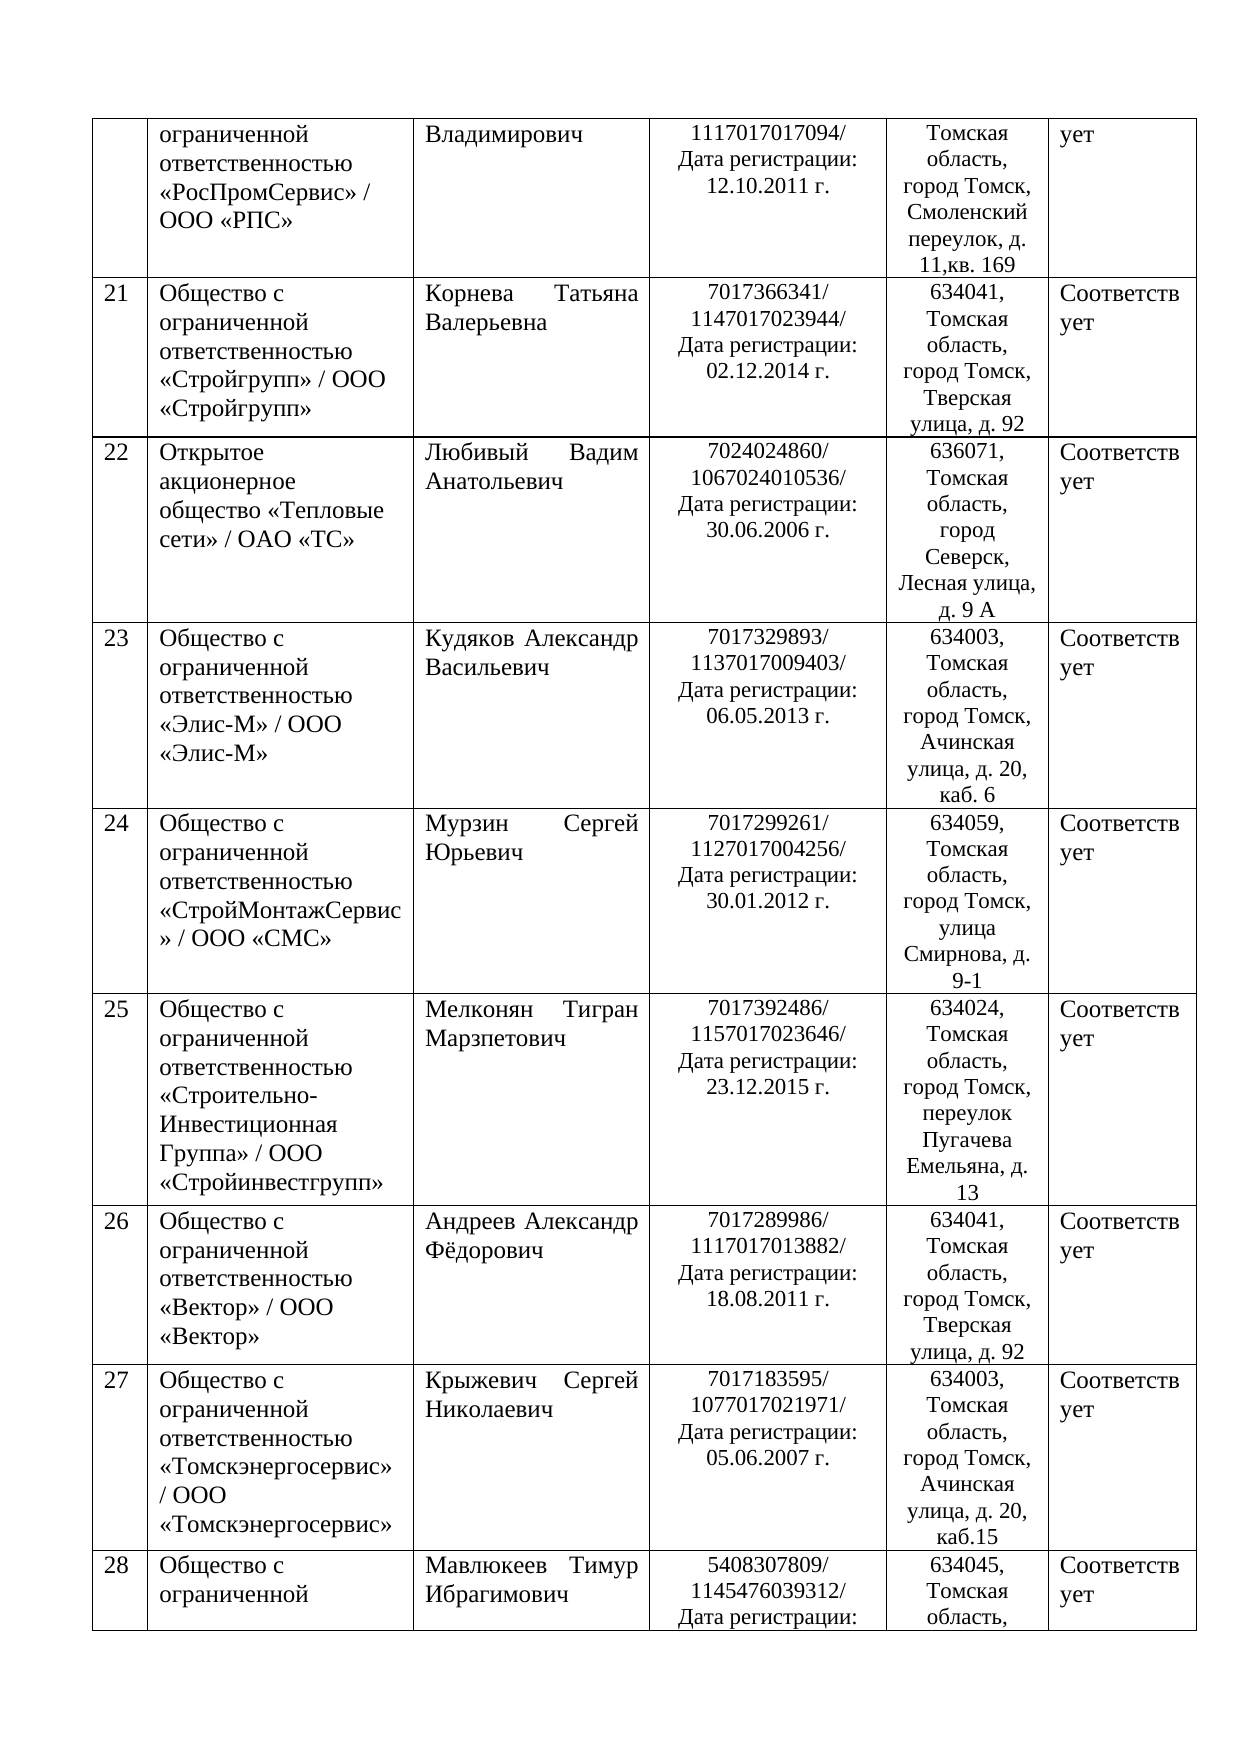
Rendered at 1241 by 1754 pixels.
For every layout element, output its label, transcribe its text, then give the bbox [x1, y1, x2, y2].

table_cell 7024024860/ 1067024010536/ Дата регистрации: 30.06.2006 г. [650, 438, 886, 622]
table_cell Открытое акционерное общество «Тепловые сети» / ОАО «ТС» [148, 438, 413, 622]
table_cell Соответствует [1049, 438, 1196, 622]
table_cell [650, 119, 886, 277]
table_cell 25 [93, 994, 147, 1205]
table_cell 27 [93, 1365, 147, 1549]
table_cell 7017366341/ 1147017023944/ Дата регистрации: 02.12.2014 г. [650, 278, 886, 436]
table_cell 7017299261/ 1127017004256/ Дата регистрации: 30.01.2012 г. [650, 809, 886, 993]
table_cell Крыжевич Сергей Николаевич [414, 1365, 649, 1549]
table_cell 634041, Томская область, город Томск, Тверская улица, д. 92 [887, 1206, 1048, 1364]
table_cell Общество с ограниченной ответственностью «Вектор» / ООО «Вектор» [148, 1206, 413, 1364]
table_cell Мурзин Сергей Юрьевич [414, 809, 649, 993]
table_cell 636071, Томская область, город Северск, Лесная улица, д. 9 А [887, 438, 1048, 622]
table_cell Соответствует [1049, 994, 1196, 1205]
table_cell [414, 119, 649, 277]
table_cell Общество с ограниченной ответственностью «Строительно-Инвестиционная Группа» / ООО «Стройинвестгрупп» [148, 994, 413, 1205]
table_cell Общество с ограниченной ответственностью «Элис-М» / ООО «Элис-М» [148, 623, 413, 807]
table_cell 7017289986/ 1117017013882/ Дата регистрации: 18.08.2011 г. [650, 1206, 886, 1364]
table_cell Соответствует [1049, 1365, 1196, 1549]
table_cell Общество с ограниченной ответственностью «Стройгрупп» / ООО «Стройгрупп» [148, 278, 413, 436]
table_cell Соответствует [1049, 623, 1196, 807]
table_cell 634003, Томская область, город Томск, Ачинская улица, д. 20, каб.15 [887, 1365, 1048, 1549]
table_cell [887, 1551, 1048, 1630]
table_cell 634041, Томская область, город Томск, Тверская улица, д. 92 [887, 278, 1048, 436]
table_cell 7017392486/ 1157017023646/ Дата регистрации: 23.12.2015 г. [650, 994, 886, 1205]
table_cell 24 [93, 809, 147, 993]
table_cell 7017329893/ 1137017009403/ Дата регистрации: 06.05.2013 г. [650, 623, 886, 807]
table_cell Общество с ограниченной ответственностью «СтройМонтажСервис» / ООО «СМС» [148, 809, 413, 993]
table_cell 22 [93, 438, 147, 622]
table_cell Соответствует [1049, 278, 1196, 436]
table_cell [148, 1551, 413, 1630]
table_cell Андреев Александр Фёдорович [414, 1206, 649, 1364]
table_cell 634059, Томская область, город Томск, улица Смирнова, д. 9-1 [887, 809, 1048, 993]
table_cell 634024, Томская область, город Томск, переулок Пугачева Емельяна, д. 13 [887, 994, 1048, 1205]
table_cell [148, 119, 413, 277]
table_cell 21 [93, 278, 147, 436]
table_cell 634003, Томская область, город Томск, Ачинская улица, д. 20, каб. 6 [887, 623, 1048, 807]
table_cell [650, 1551, 886, 1630]
table_cell Соответствует [1049, 1551, 1196, 1630]
table_cell Кудяков Александр Васильевич [414, 623, 649, 807]
table_cell Соответствует [1049, 809, 1196, 993]
table_cell Корнева Татьяна Валерьевна [414, 278, 649, 436]
table_cell 23 [93, 623, 147, 807]
table_cell 20 [93, 119, 147, 277]
table_cell Мелконян Тигран Марзпетович [414, 994, 649, 1205]
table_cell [887, 119, 1048, 277]
table_cell Соответствует [1049, 1206, 1196, 1364]
table_cell 26 [93, 1206, 147, 1364]
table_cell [414, 1551, 649, 1630]
table_cell Соответствует [1049, 119, 1196, 277]
table_cell 7017183595/ 1077017021971/ Дата регистрации: 05.06.2007 г. [650, 1365, 886, 1549]
table_cell Любивый Вадим Анатольевич [414, 438, 649, 622]
table_cell Общество с ограниченной ответственностью «Томскэнергосервис» / ООО «Томскэнергосервис» [148, 1365, 413, 1549]
table_cell 28 [93, 1551, 147, 1630]
